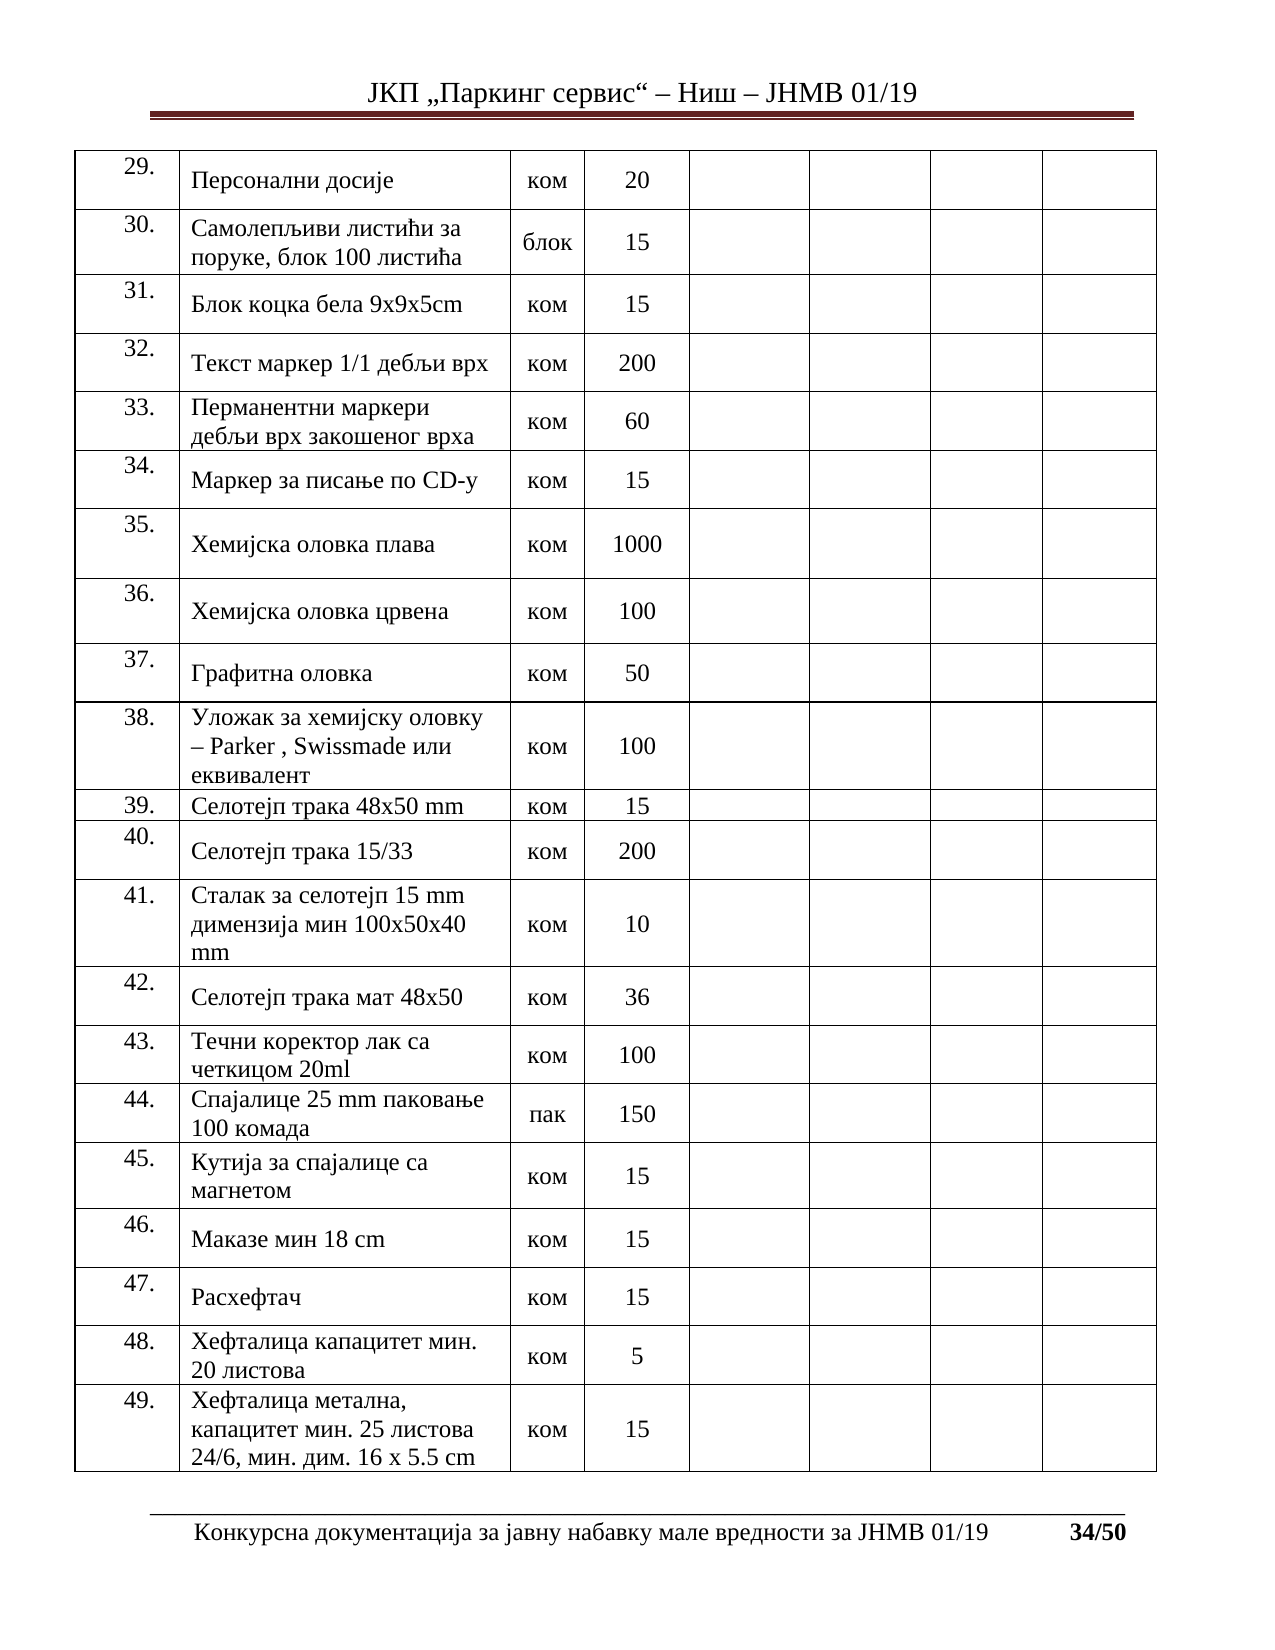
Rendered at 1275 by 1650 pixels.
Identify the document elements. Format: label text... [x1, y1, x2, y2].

table_cell [810, 703, 930, 789]
table_cell ком [511, 644, 584, 701]
table_cell [690, 703, 809, 789]
table_cell ком [511, 1026, 584, 1083]
table_cell 15 [585, 451, 689, 508]
table_cell [690, 880, 809, 966]
table_cell Блок коцка бела 9x9x5cm [180, 275, 510, 332]
table_cell [1043, 210, 1156, 274]
table_cell [931, 1084, 1042, 1142]
table_cell [1043, 790, 1156, 820]
table_cell [76, 334, 179, 391]
table_cell [76, 275, 179, 332]
table_cell [76, 392, 179, 449]
table_cell Сталак за селотејп 15 mm димензија мин 100х50х40 mm [180, 880, 510, 966]
table_cell 100 [585, 703, 689, 789]
table_cell 15 [585, 210, 689, 274]
table_cell [931, 210, 1042, 274]
table_cell [1043, 275, 1156, 332]
table_cell [690, 1268, 809, 1325]
table_cell [931, 880, 1042, 966]
table_cell [76, 1209, 179, 1267]
table_cell ком [511, 880, 584, 966]
table_cell Селотејп трака 15/33 [180, 821, 510, 879]
table_cell [76, 451, 179, 508]
table_cell [76, 1084, 179, 1142]
table_cell [810, 1084, 930, 1142]
table_cell 20 [585, 151, 689, 208]
table_cell Хемијска оловка црвена [180, 579, 510, 643]
table_cell ком [511, 509, 584, 577]
table_cell [76, 509, 179, 577]
table_cell [931, 509, 1042, 577]
table_cell [690, 210, 809, 274]
table_cell [810, 1326, 930, 1384]
table_cell [810, 821, 930, 879]
table_cell Перманентни маркери дебљи врх закошеног врха [180, 392, 510, 449]
table_cell [1043, 392, 1156, 449]
table_cell [931, 967, 1042, 1025]
table_cell [810, 1209, 930, 1267]
table_cell 15 [585, 1385, 689, 1471]
table_cell [1043, 151, 1156, 208]
table_cell 15 [585, 1143, 689, 1208]
table_cell [690, 334, 809, 391]
table_cell [690, 1026, 809, 1083]
table_cell [690, 509, 809, 577]
table_cell Уложак за хемијску оловку – Parker , Swissmade или еквивалент [180, 703, 510, 789]
table_cell [810, 210, 930, 274]
table_cell ком [511, 151, 584, 208]
table_cell 15 [585, 275, 689, 332]
table_cell [76, 210, 179, 274]
table_cell [690, 1326, 809, 1384]
table_cell ком [511, 821, 584, 879]
table_cell 200 [585, 334, 689, 391]
table_cell 15 [585, 790, 689, 820]
table_cell [1043, 334, 1156, 391]
table_cell [1043, 451, 1156, 508]
table_cell [810, 579, 930, 643]
table_cell [76, 1385, 179, 1471]
table_cell [931, 275, 1042, 332]
table_cell 60 [585, 392, 689, 449]
table_cell [931, 1209, 1042, 1267]
table_cell 10 [585, 880, 689, 966]
table_cell [1043, 1268, 1156, 1325]
table_cell [690, 151, 809, 208]
table_cell [1043, 1385, 1156, 1471]
table_cell [810, 967, 930, 1025]
table_cell [810, 451, 930, 508]
table_cell [931, 392, 1042, 449]
table_cell [810, 151, 930, 208]
table_cell [76, 579, 179, 643]
table_cell ком [511, 1143, 584, 1208]
table_cell [76, 880, 179, 966]
table_cell [810, 644, 930, 701]
table_cell Расхефтач [180, 1268, 510, 1325]
table_cell [810, 790, 930, 820]
table_cell [931, 1326, 1042, 1384]
table_cell [810, 1385, 930, 1471]
table_cell [1043, 967, 1156, 1025]
table_cell [76, 151, 179, 208]
table_cell Кутија за спајалице са магнетом [180, 1143, 510, 1208]
table_cell ком [511, 790, 584, 820]
table_cell Селотејп трака мат 48х50 [180, 967, 510, 1025]
table_cell [810, 1143, 930, 1208]
table_cell [76, 821, 179, 879]
table_cell ком [511, 275, 584, 332]
table_cell [931, 334, 1042, 391]
table_cell [931, 644, 1042, 701]
table_cell 100 [585, 579, 689, 643]
table_cell [76, 1026, 179, 1083]
table_cell ком [511, 1209, 584, 1267]
table_cell ком [511, 334, 584, 391]
table_cell [76, 703, 179, 789]
table_cell [931, 1385, 1042, 1471]
table_cell [76, 1268, 179, 1325]
table_cell 50 [585, 644, 689, 701]
table_cell ком [511, 1268, 584, 1325]
table_cell 5 [585, 1326, 689, 1384]
table_cell [1043, 821, 1156, 879]
table_cell [690, 275, 809, 332]
table_cell [690, 821, 809, 879]
table_cell [76, 644, 179, 701]
table_cell [931, 451, 1042, 508]
table_cell [76, 1326, 179, 1384]
table_cell [810, 275, 930, 332]
table_cell 150 [585, 1084, 689, 1142]
table_cell Хемијска оловка плава [180, 509, 510, 577]
table_cell [810, 392, 930, 449]
table_cell [931, 821, 1042, 879]
table_cell [690, 790, 809, 820]
table_cell [931, 151, 1042, 208]
table_cell [1043, 644, 1156, 701]
table_cell [1043, 1084, 1156, 1142]
table_cell 1000 [585, 509, 689, 577]
table_cell Самолепљиви листићи за поруке, блок 100 листића [180, 210, 510, 274]
table_cell [690, 579, 809, 643]
table_cell ком [511, 1385, 584, 1471]
table_cell [931, 579, 1042, 643]
table_cell 15 [585, 1268, 689, 1325]
table_cell Маркер за писање по CD-у [180, 451, 510, 508]
table_cell [1043, 579, 1156, 643]
table_cell блок [511, 210, 584, 274]
table_cell Маказе мин 18 cm [180, 1209, 510, 1267]
table_cell Течни коректор лак са четкицом 20ml [180, 1026, 510, 1083]
table_cell пак [511, 1084, 584, 1142]
table_cell [810, 1026, 930, 1083]
table_cell [931, 1026, 1042, 1083]
table_cell ком [511, 1326, 584, 1384]
table_cell [690, 644, 809, 701]
table_cell 36 [585, 967, 689, 1025]
table_cell [1043, 1326, 1156, 1384]
table_cell [810, 1268, 930, 1325]
table_cell [1043, 1026, 1156, 1083]
table_cell Спајалице 25 mm паковање 100 комада [180, 1084, 510, 1142]
table_cell [810, 509, 930, 577]
table_cell ком [511, 451, 584, 508]
table_cell [690, 1084, 809, 1142]
table_cell [690, 1385, 809, 1471]
table_cell [1043, 509, 1156, 577]
table_cell 200 [585, 821, 689, 879]
table_cell ком [511, 703, 584, 789]
table_cell Персонални досије [180, 151, 510, 208]
table_cell [810, 880, 930, 966]
table_cell [931, 1143, 1042, 1208]
table_cell Селотејп трака 48х50 mm [180, 790, 510, 820]
table_cell [76, 967, 179, 1025]
table_cell [690, 392, 809, 449]
table_cell Графитна оловка [180, 644, 510, 701]
table_cell Текст маркер 1/1 дебљи врх [180, 334, 510, 391]
table_cell [690, 967, 809, 1025]
table_cell [931, 790, 1042, 820]
table_cell [1043, 1143, 1156, 1208]
table_cell [1043, 880, 1156, 966]
table_cell ком [511, 967, 584, 1025]
table_cell [76, 1143, 179, 1208]
table_cell 100 [585, 1026, 689, 1083]
table_cell [690, 451, 809, 508]
table_cell ком [511, 392, 584, 449]
table_cell Хефталица метална, капацитет мин. 25 листова 24/6, мин. дим. 16 x 5.5 cm [180, 1385, 510, 1471]
table_cell [76, 790, 179, 820]
table_cell ком [511, 579, 584, 643]
table_cell [690, 1143, 809, 1208]
table_cell [1043, 703, 1156, 789]
table_cell [931, 703, 1042, 789]
table_cell 15 [585, 1209, 689, 1267]
table_cell [931, 1268, 1042, 1325]
table_cell [810, 334, 930, 391]
table_cell [690, 1209, 809, 1267]
table_cell Хефталица капацитет мин. 20 листова [180, 1326, 510, 1384]
table_cell [1043, 1209, 1156, 1267]
